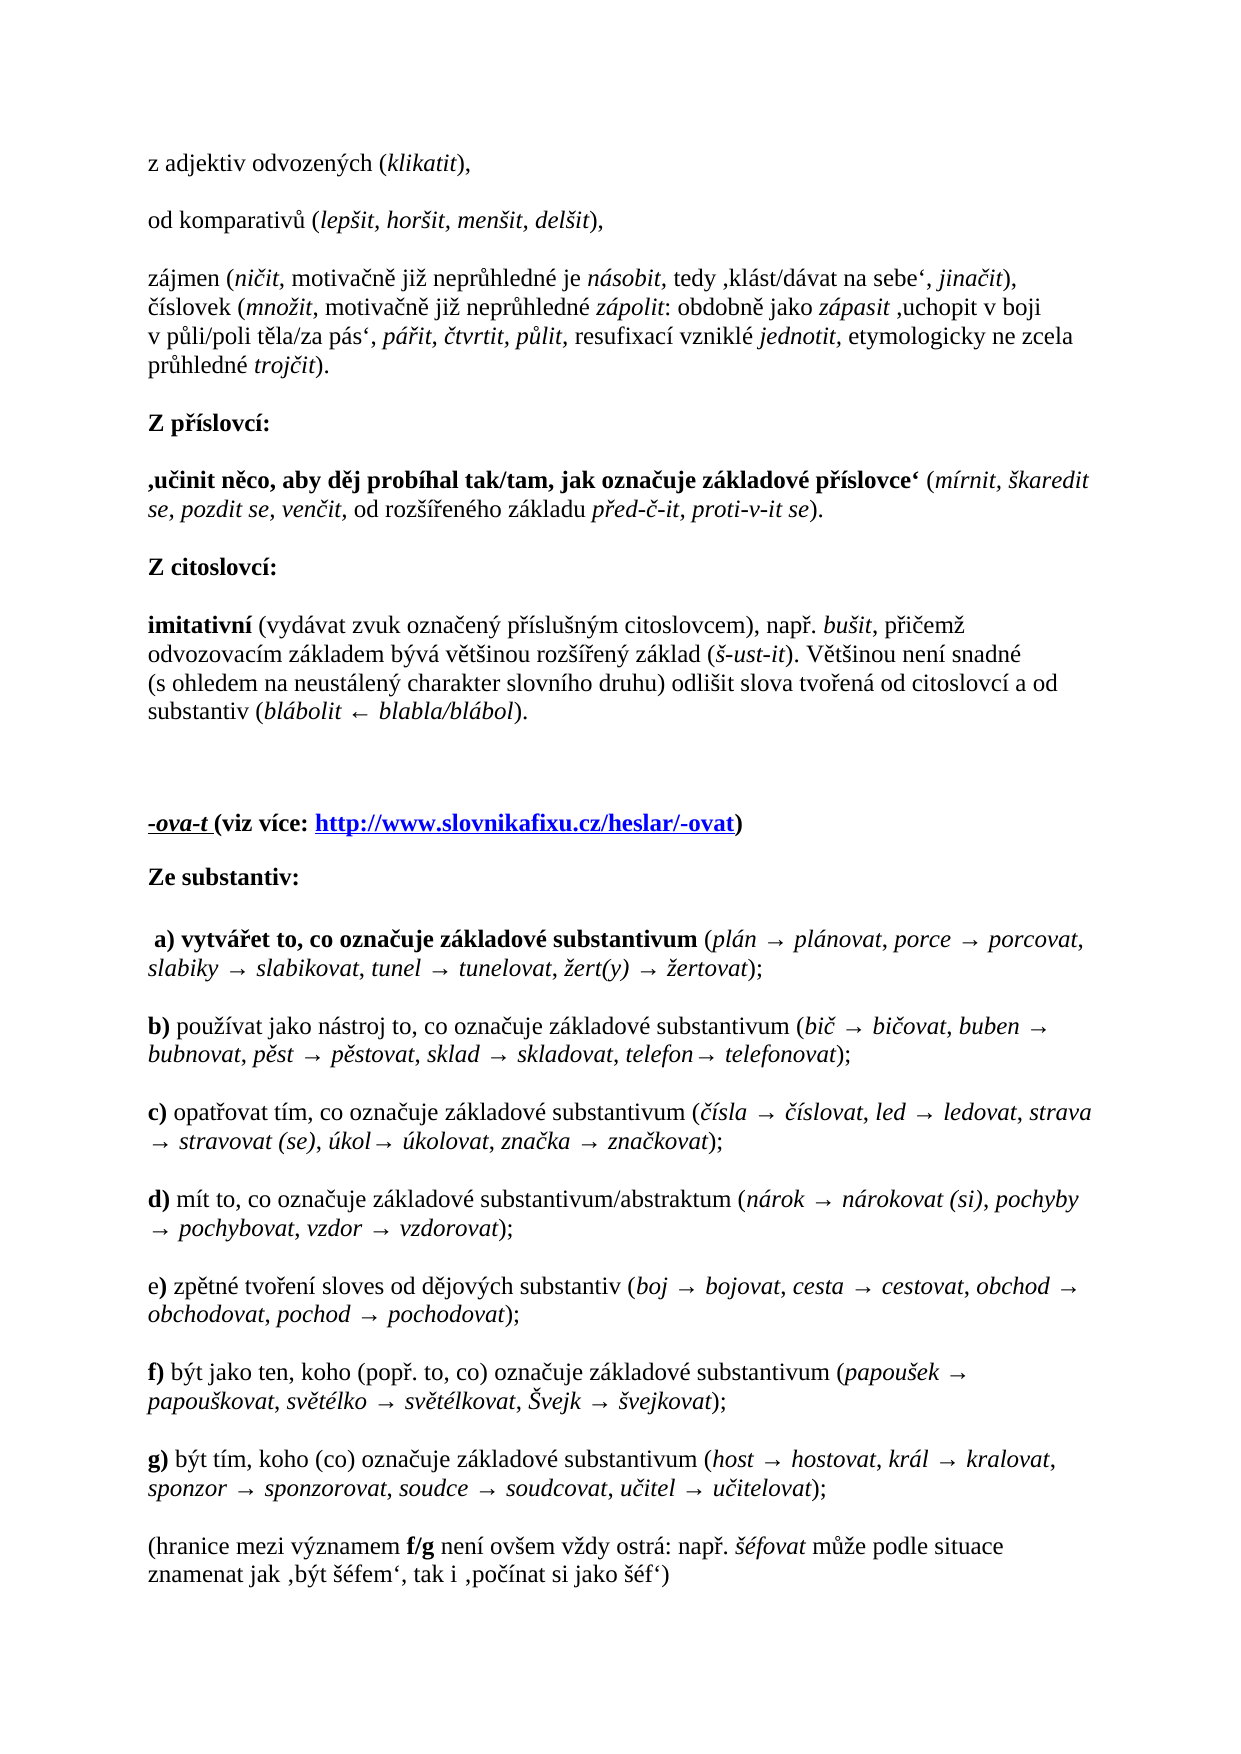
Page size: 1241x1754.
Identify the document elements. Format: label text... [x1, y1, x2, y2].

text zájmen (ničit, motivačně již neprůhledné je násobit, tedy ,klást/dávat na sebe‘, jinačit), číslovek (množit, motivačně již neprůhledné zápolit: obdobně jako zápasit ,uchopit v boji v půli/poli těla/za pás‘, pářit, čtvrtit, půlit, resufixací vzniklé jednotit, etymologicky ne zcela průhledné trojčit). [148, 263, 1093, 378]
text -ova-t (viz více: http://www.slovnikafixu.cz/heslar/-ovat) [148, 808, 1093, 837]
text d) mít to, co označuje základové substantivum/abstraktum (nárok → nárokovat (si), pochyby → pochybovat, vzdor → vzdorovat); [148, 1184, 1093, 1242]
text f) být jako ten, koho (popř. to, co) označuje základové substantivum (papoušek → papouškovat, světélko → světélkovat, Švejk → švejkovat); [148, 1357, 1093, 1415]
text Z citoslovcí: [148, 552, 1093, 581]
text z adjektiv odvozených (klikatit), [148, 148, 1093, 176]
text (hranice mezi významem f/g není ovšem vždy ostrá: např. šéfovat může podle situace znamenat jak ‚být šéfem‘, tak i ‚počínat si jako šéf‘) [148, 1531, 1093, 1588]
text Z příslovcí: [148, 408, 1093, 436]
text Ze substantiv: [148, 862, 1093, 891]
text c) opatřovat tím, co označuje základové substantivum (čísla → číslovat, led → ledovat, strava → stravovat (se), úkol→ úkolovat, značka → značkovat); [148, 1097, 1093, 1155]
text od komparativů (lepšit, horšit, menšit, delšit), [148, 206, 1093, 234]
text g) být tím, koho (co) označuje základové substantivum (host → hostovat, král → kralovat, sponzor → sponzorovat, soudce → soudcovat, učitel → učitelovat); [148, 1444, 1093, 1502]
text imitativní (vydávat zvuk označený příslušným citoslovcem), např. bušit, přičemž odvozovacím základem bývá většinou rozšířený základ (š-ust-it). Většinou není snadné (s ohledem na neustálený charakter slovního druhu) odlišit slova tvořená od citoslovcí a od substantiv (blábolit ← blabla/blábol). [148, 610, 1093, 725]
text a) vytvářet to, co označuje základové substantivum (plán → plánovat, porce → porcovat, slabiky → slabikovat, tunel → tunelovat, žert(y) → žertovat); [148, 924, 1093, 982]
text e) zpětné tvoření sloves od dějových substantiv (boj → bojovat, cesta → cestovat, obchod → obchodovat, pochod → pochodovat); [148, 1271, 1093, 1328]
text ,učinit něco, aby děj probíhal tak/tam, jak označuje základové příslovce‘ (mírnit, škaredit se, pozdit se, venčit, od rozšířeného základu před-č-it, proti-v-it se). [148, 466, 1093, 523]
text b) používat jako nástroj to, co označuje základové substantivum (bič → bičovat, buben → bubnovat, pěst → pěstovat, sklad → skladovat, telefon→ telefonovat); [148, 1011, 1093, 1068]
